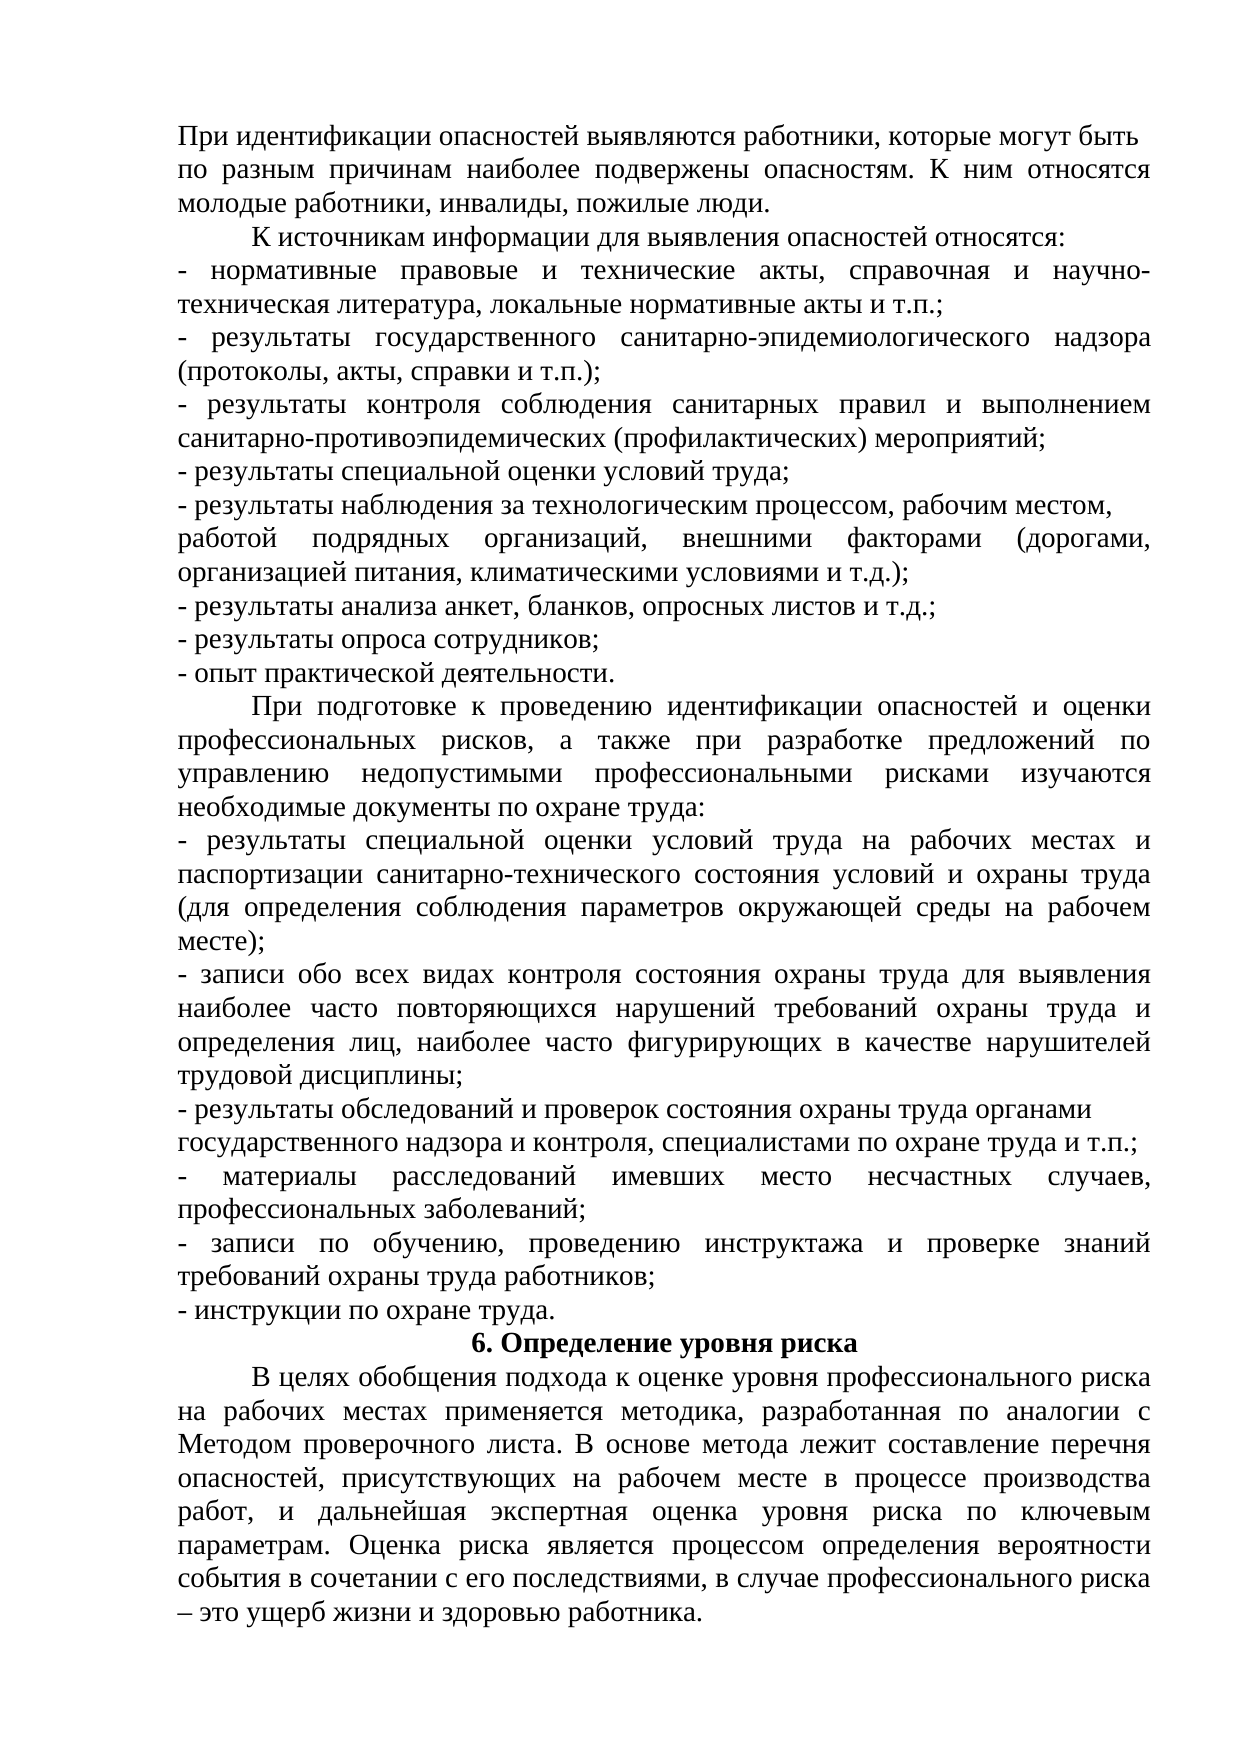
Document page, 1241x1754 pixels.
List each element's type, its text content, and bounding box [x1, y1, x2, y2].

text При подготовке к проведению идентификации опасностей и оценки профессиональных рисков, а также при разработке предложений по управлению недопустимыми профессиональными рисками изучаются необходимые документы по охране труда: [177, 688, 1152, 822]
text 6. Определение уровня риска [177, 1326, 1152, 1359]
text - результаты контроля соблюдения санитарных правил и выполнением санитарно-противоэпидемических (профилактических) мероприятий; [177, 386, 1152, 453]
text В целях обобщения подхода к оценке уровня профессионального риска на рабочих местах применяется методика, разработанная по аналогии с Методом проверочного листа. В основе метода лежит составление перечня опасностей, присутствующих на рабочем месте в процессе производства работ, и дальнейшая экспертная оценка уровня риска по ключевым параметрам. Оценка риска является процессом определения вероятности события в сочетании с его последствиями, в случае профессионального риска – это ущерб жизни и здоровью работника. [177, 1359, 1152, 1627]
text - опыт практической деятельности. [177, 655, 1152, 688]
text - результаты наблюдения за технологическим процессом, рабочим местом, [177, 487, 1152, 521]
text При идентификации опасностей выявляются работники, которые могут быть [177, 118, 1152, 152]
text - материалы расследований имевших место несчастных случаев, профессиональных заболеваний; [177, 1158, 1152, 1225]
text К источникам информации для выявления опасностей относятся: [177, 219, 1152, 252]
text - записи по обучению, проведению инструктажа и проверке знаний требований охраны труда работников; [177, 1225, 1152, 1292]
text работой подрядных организаций, внешними факторами (дорогами, организацией питания, климатическими условиями и т.д.); [177, 521, 1152, 588]
text по разным причинам наиболее подвержены опасностям. К ним относятся молодые работники, инвалиды, пожилые люди. [177, 152, 1152, 219]
text - записи обо всех видах контроля состояния охраны труда для выявления наиболее часто повторяющихся нарушений требований охраны труда и определения лиц, наиболее часто фигурирующих в качестве нарушителей трудовой дисциплины; [177, 957, 1152, 1091]
text государственного надзора и контроля, специалистами по охране труда и т.п.; [177, 1124, 1152, 1158]
text - результаты специальной оценки условий труда на рабочих местах и паспортизации санитарно-технического состояния условий и охраны труда (для определения соблюдения параметров окружающей среды на рабочем месте); [177, 822, 1152, 957]
text - инструкции по охране труда. [177, 1292, 1152, 1326]
text - результаты опроса сотрудников; [177, 621, 1152, 655]
text - нормативные правовые и технические акты, справочная и научно-техническая литература, локальные нормативные акты и т.п.; [177, 252, 1152, 319]
text - результаты обследований и проверок состояния охраны труда органами [177, 1091, 1152, 1124]
text - результаты государственного санитарно-эпидемиологического надзора (протоколы, акты, справки и т.п.); [177, 319, 1152, 386]
text - результаты специальной оценки условий труда; [177, 453, 1152, 487]
text - результаты анализа анкет, бланков, опросных листов и т.д.; [177, 588, 1152, 621]
